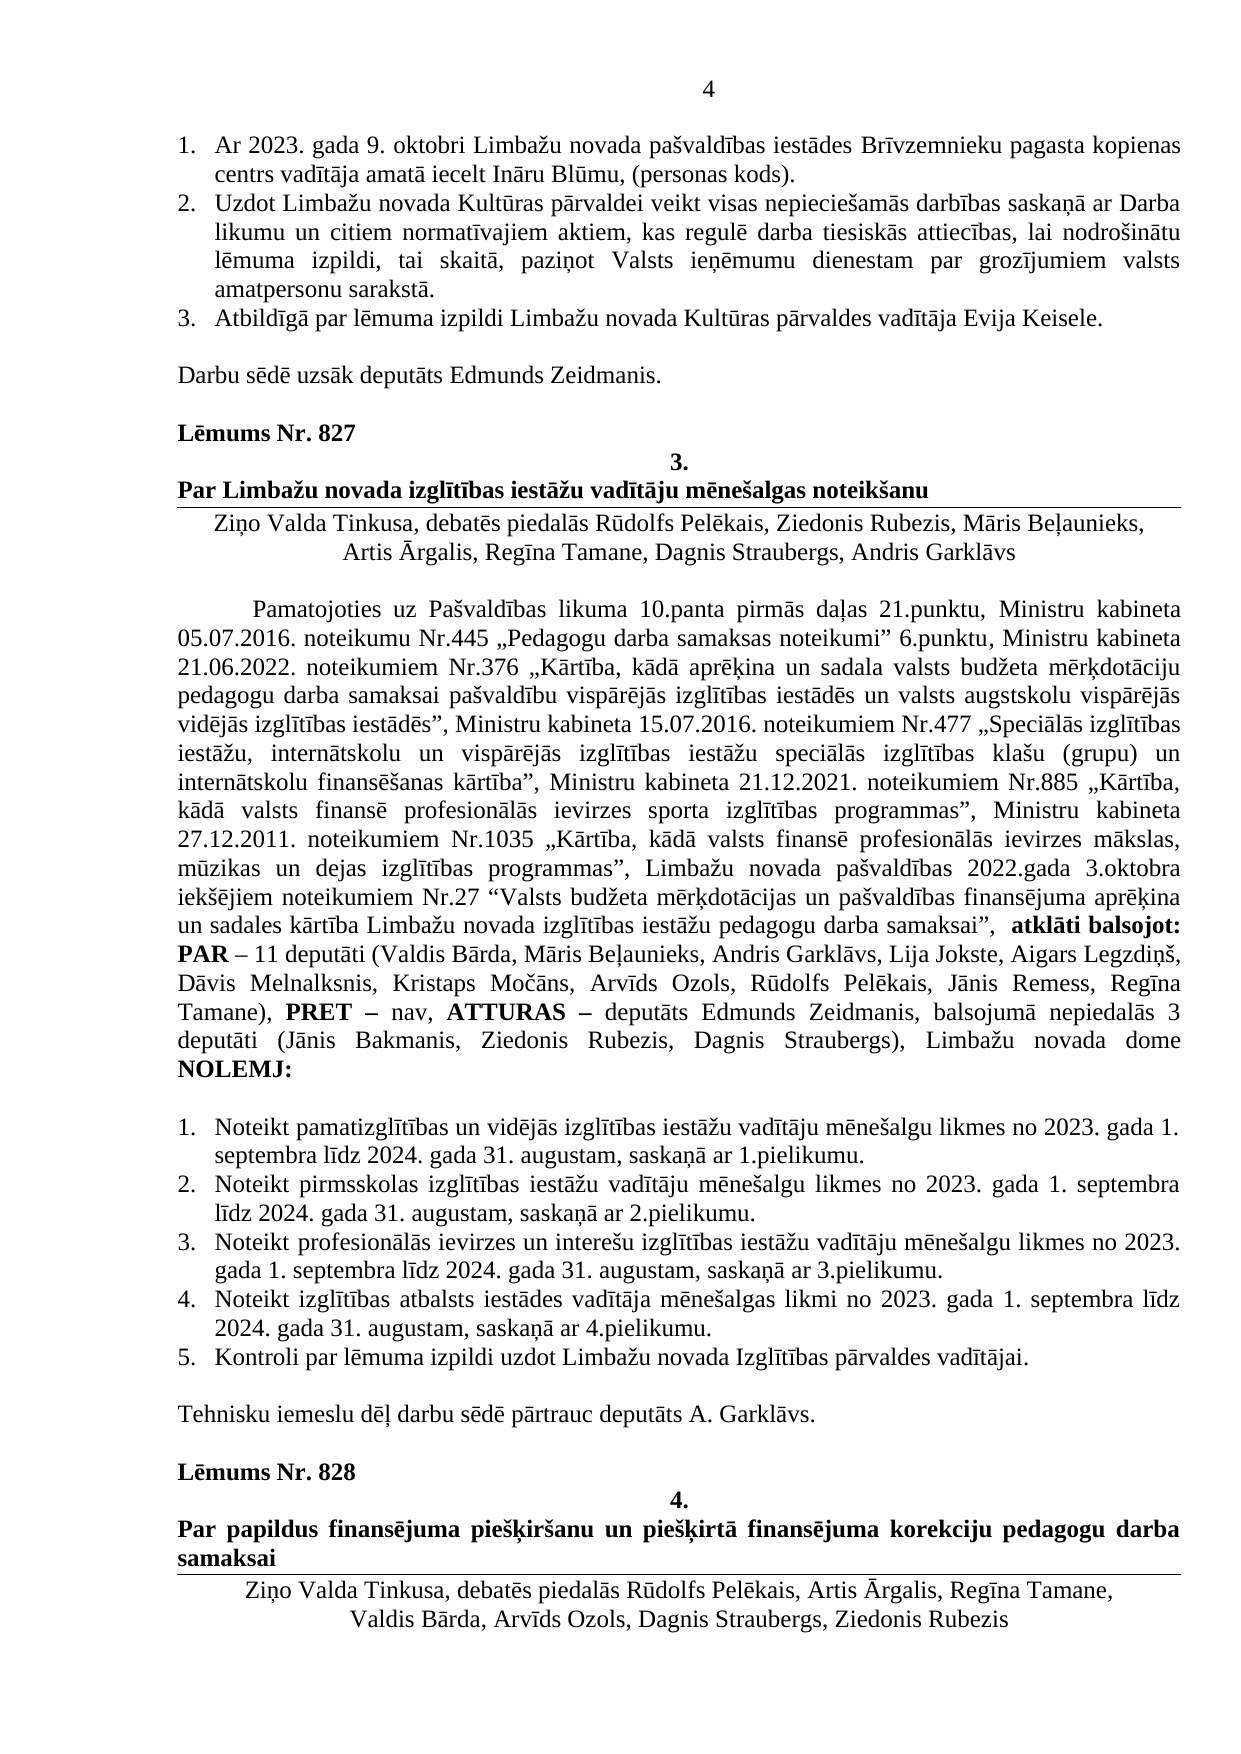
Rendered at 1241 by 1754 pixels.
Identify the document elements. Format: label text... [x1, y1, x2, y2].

text Ziņo Valda Tinkusa, debatēs piedalās Rūdolfs Pelēkais, Ziedonis Rubezis, Māris Beļaunieks, [177, 508, 1181, 537]
text Artis Ārgalis, Regīna Tamane, Dagnis Straubergs, Andris Garklāvs [177, 537, 1181, 566]
list Noteikt pamatizglītības un vidējās izglītības iestāžu vadītāju mēnešalgu likmes no 2023. gada 1. septembra līdz 2024. gada 31. augustam, saskaņā ar 1.pielikumu. [177, 1112, 1181, 1169]
text Valdis Bārda, Arvīds Ozols, Dagnis Straubergs, Ziedonis Rubezis [177, 1604, 1181, 1633]
list Noteikt pirmsskolas izglītības iestāžu vadītāju mēnešalgu likmes no 2023. gada 1. septembra līdz 2024. gada 31. augustam, saskaņā ar 2.pielikumu. [177, 1169, 1181, 1227]
text Tehnisku iemeslu dēļ darbu sēdē pārtrauc deputāts A. Garklāvs. [177, 1399, 1181, 1428]
text Darbu sēdē uzsāk deputāts Edmunds Zeidmanis. [177, 361, 1181, 389]
text Lēmums Nr. 827 [177, 418, 1181, 447]
text 4. [177, 1486, 1181, 1514]
text Par papildus finansējuma piešķiršanu un piešķirtā finansējuma korekciju pedagogu darba samaksai [177, 1514, 1181, 1574]
list Kontroli par lēmuma izpildi uzdot Limbažu novada Izglītības pārvaldes vadītājai. [177, 1342, 1181, 1371]
text Lēmums Nr. 828 [177, 1457, 1181, 1486]
text Pamatojoties uz Pašvaldības likuma 10.panta pirmās daļas 21.punktu, Ministru kabineta 05.07.2016. noteikumu Nr.445 „Pedagogu darba samaksas noteikumi” 6.punktu, Ministru kabineta 21.06.2022. noteikumiem Nr.376 „Kārtība, kādā aprēķina un sadala valsts budžeta mērķdotāciju pedagogu darba samaksai pašvaldību vispārējās izglītības iestādēs un valsts augstskolu vispārējās vidējās izglītības iestādēs”, Ministru kabineta 15.07.2016. noteikumiem Nr.477 „Speciālās izglītības iestāžu, internātskolu un vispārējās izglītības iestāžu speciālās izglītības klašu (grupu) un internātskolu finansēšanas kārtība”, Ministru kabineta 21.12.2021. noteikumiem Nr.885 „Kārtība, kādā valsts finansē profesionālās ievirzes sporta izglītības programmas”, Ministru kabineta 27.12.2011. noteikumiem Nr.1035 „Kārtība, kādā valsts finansē profesionālās ievirzes mākslas, mūzikas un dejas izglītības programmas”, Limbažu novada pašvaldības 2022.gada 3.oktobra iekšējiem noteikumiem Nr.27 “Valsts budžeta mērķdotācijas un pašvaldības finansējuma aprēķina un sadales kārtība Limbažu novada izglītības iestāžu pedagogu darba samaksai”, atklāti balsojot: PAR – 11 deputāti (Valdis Bārda, Māris Beļaunieks, Andris Garklāvs, Lija Jokste, Aigars Legzdiņš, Dāvis Melnalksnis, Kristaps Močāns, Arvīds Ozols, Rūdolfs Pelēkais, Jānis Remess, Regīna Tamane), PRET – nav, ATTURAS – deputāts Edmunds Zeidmanis, balsojumā nepiedalās 3 deputāti (Jānis Bakmanis, Ziedonis Rubezis, Dagnis Straubergs), Limbažu novada dome NOLEMJ: [177, 709, 1181, 1083]
text Par Limbažu novada izglītības iestāžu vadītāju mēnešalgas noteikšanu [177, 476, 1181, 507]
list Uzdot Limbažu novada Kultūras pārvaldei veikt visas nepieciešamās darbības saskaņā ar Darba likumu un citiem normatīvajiem aktiem, kas regulē darba tiesiskās attiecības, lai nodrošinātu lēmuma izpildi, tai skaitā, paziņot Valsts ieņēmumu dienestam par grozījumiem valsts amatpersonu sarakstā. [177, 188, 1181, 303]
list Noteikt profesionālās ievirzes un interešu izglītības iestāžu vadītāju mēnešalgu likmes no 2023. gada 1. septembra līdz 2024. gada 31. augustam, saskaņā ar 3.pielikumu. [177, 1227, 1181, 1284]
text Ziņo Valda Tinkusa, debatēs piedalās Rūdolfs Pelēkais, Artis Ārgalis, Regīna Tamane, [177, 1575, 1181, 1604]
text 3. [177, 447, 1181, 476]
list Noteikt izglītības atbalsts iestādes vadītāja mēnešalgas likmi no 2023. gada 1. septembra līdz 2024. gada 31. augustam, saskaņā ar 4.pielikumu. [177, 1284, 1181, 1342]
list Ar 2023. gada 9. oktobri Limbažu novada pašvaldības iestādes Brīvzemnieku pagasta kopienas centrs vadītāja amatā iecelt Ināru Blūmu, (personas kods). [177, 131, 1181, 188]
list Atbildīgā par lēmuma izpildi Limbažu novada Kultūras pārvaldes vadītāja Evija Keisele. [177, 303, 1181, 332]
